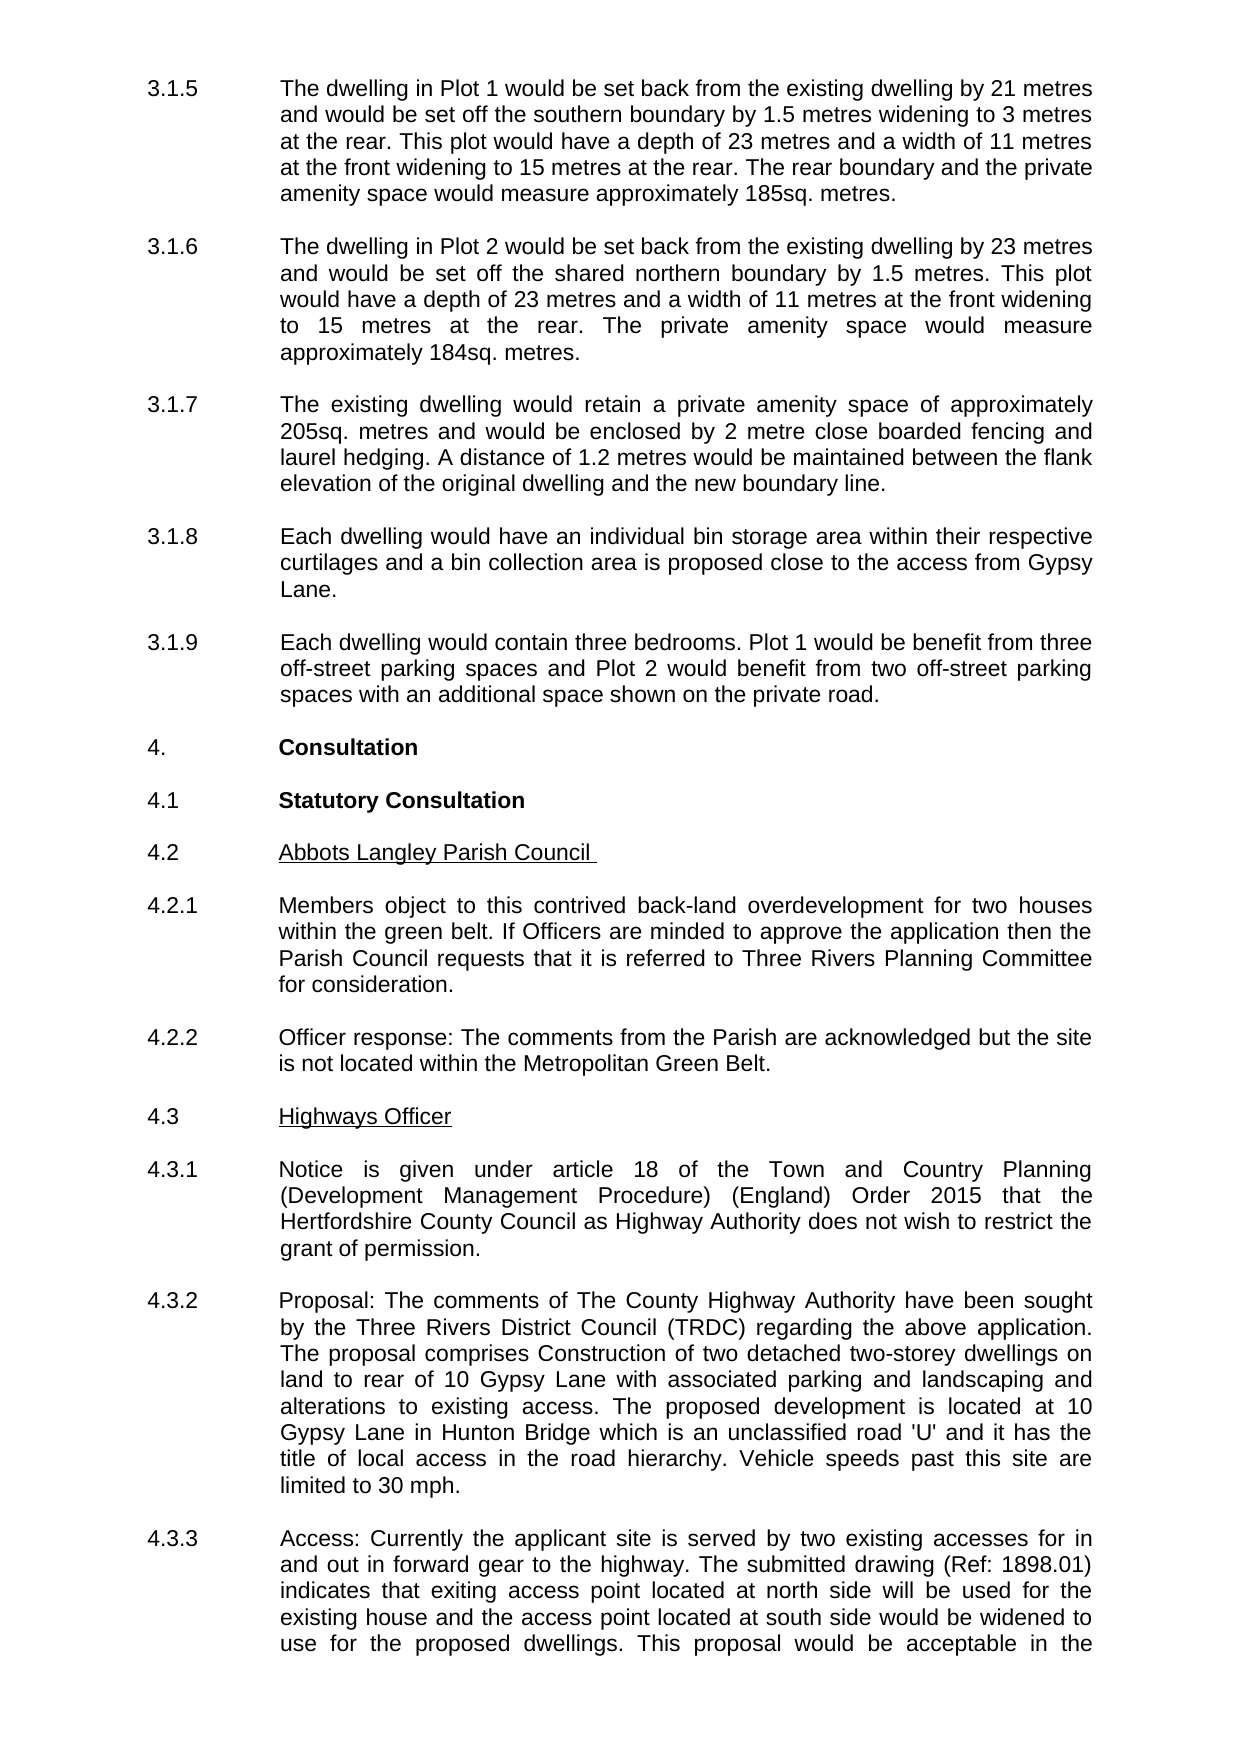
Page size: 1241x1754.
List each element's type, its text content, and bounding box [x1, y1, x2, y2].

text 3.1.7 The existing dwelling would retain a private amenity space of approximately 205sq. metres and would be enclosed by 2 metre close boarded fencing and laurel hedging. A distance of 1.2 metres would be maintained between the flank elevation of the original dwelling and the new boundary line. [147, 391, 1093, 497]
text 3.1.8 Each dwelling would have an individual bin storage area within their respective curtilages and a bin collection area is proposed close to the access from Gypsy Lane. [147, 523, 1093, 602]
text 3.1.6 The dwelling in Plot 2 would be set back from the existing dwelling by 23 metres and would be set off the shared northern boundary by 1.5 metres. This plot would have a depth of 23 metres and a width of 11 metres at the front widening to 15 metres at the rear. The private amenity space would measure approximately 184sq. metres. [147, 233, 1093, 365]
text 4.3.2 Proposal: The comments of The County Highway Authority have been sought by the Three Rivers District Council (TRDC) regarding the above application. The proposal comprises Construction of two detached two-storey dwellings on land to rear of 10 Gypsy Lane with associated parking and landscaping and alterations to existing access. The proposed development is located at 10 Gypsy Lane in Hunton Bridge which is an unclassified road 'U' and it has the title of local access in the road hierarchy. Vehicle speeds past this site are limited to 30 mph. [147, 1287, 1093, 1498]
text 4. Consultation [147, 734, 1093, 760]
text 4.2 Abbots Langley Parish Council [147, 839, 1093, 866]
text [147, 1524, 1093, 1656]
text 3.1.9 Each dwelling would contain three bedrooms. Plot 1 would be benefit from three off-street parking spaces and Plot 2 would benefit from two off-street parking spaces with an additional space shown on the private road. [147, 628, 1093, 707]
text 4.2.2 Officer response: The comments from the Parish are acknowledged but the site is not located within the Metropolitan Green Belt. [147, 1024, 1093, 1076]
text 4.3.1 Notice is given under article 18 of the Town and Country Planning (Development Management Procedure) (England) Order 2015 that the Hertfordshire County Council as Highway Authority does not wish to restrict the grant of permission. [147, 1156, 1093, 1261]
text 3.1.5 The dwelling in Plot 1 would be set back from the existing dwelling by 21 metres and would be set off the southern boundary by 1.5 metres widening to 3 metres at the rear. This plot would have a depth of 23 metres and a width of 11 metres at the front widening to 15 metres at the rear. The rear boundary and the private amenity space would measure approximately 185sq. metres. [147, 75, 1093, 207]
text 4.1 Statutory Consultation [147, 787, 1093, 813]
text 4.3 Highways Officer [147, 1103, 1093, 1129]
text 4.2.1 Members object to this contrived back-land overdevelopment for two houses within the green belt. If Officers are minded to approve the application then the Parish Council requests that it is referred to Three Rivers Planning Committee for consideration. [147, 892, 1093, 997]
